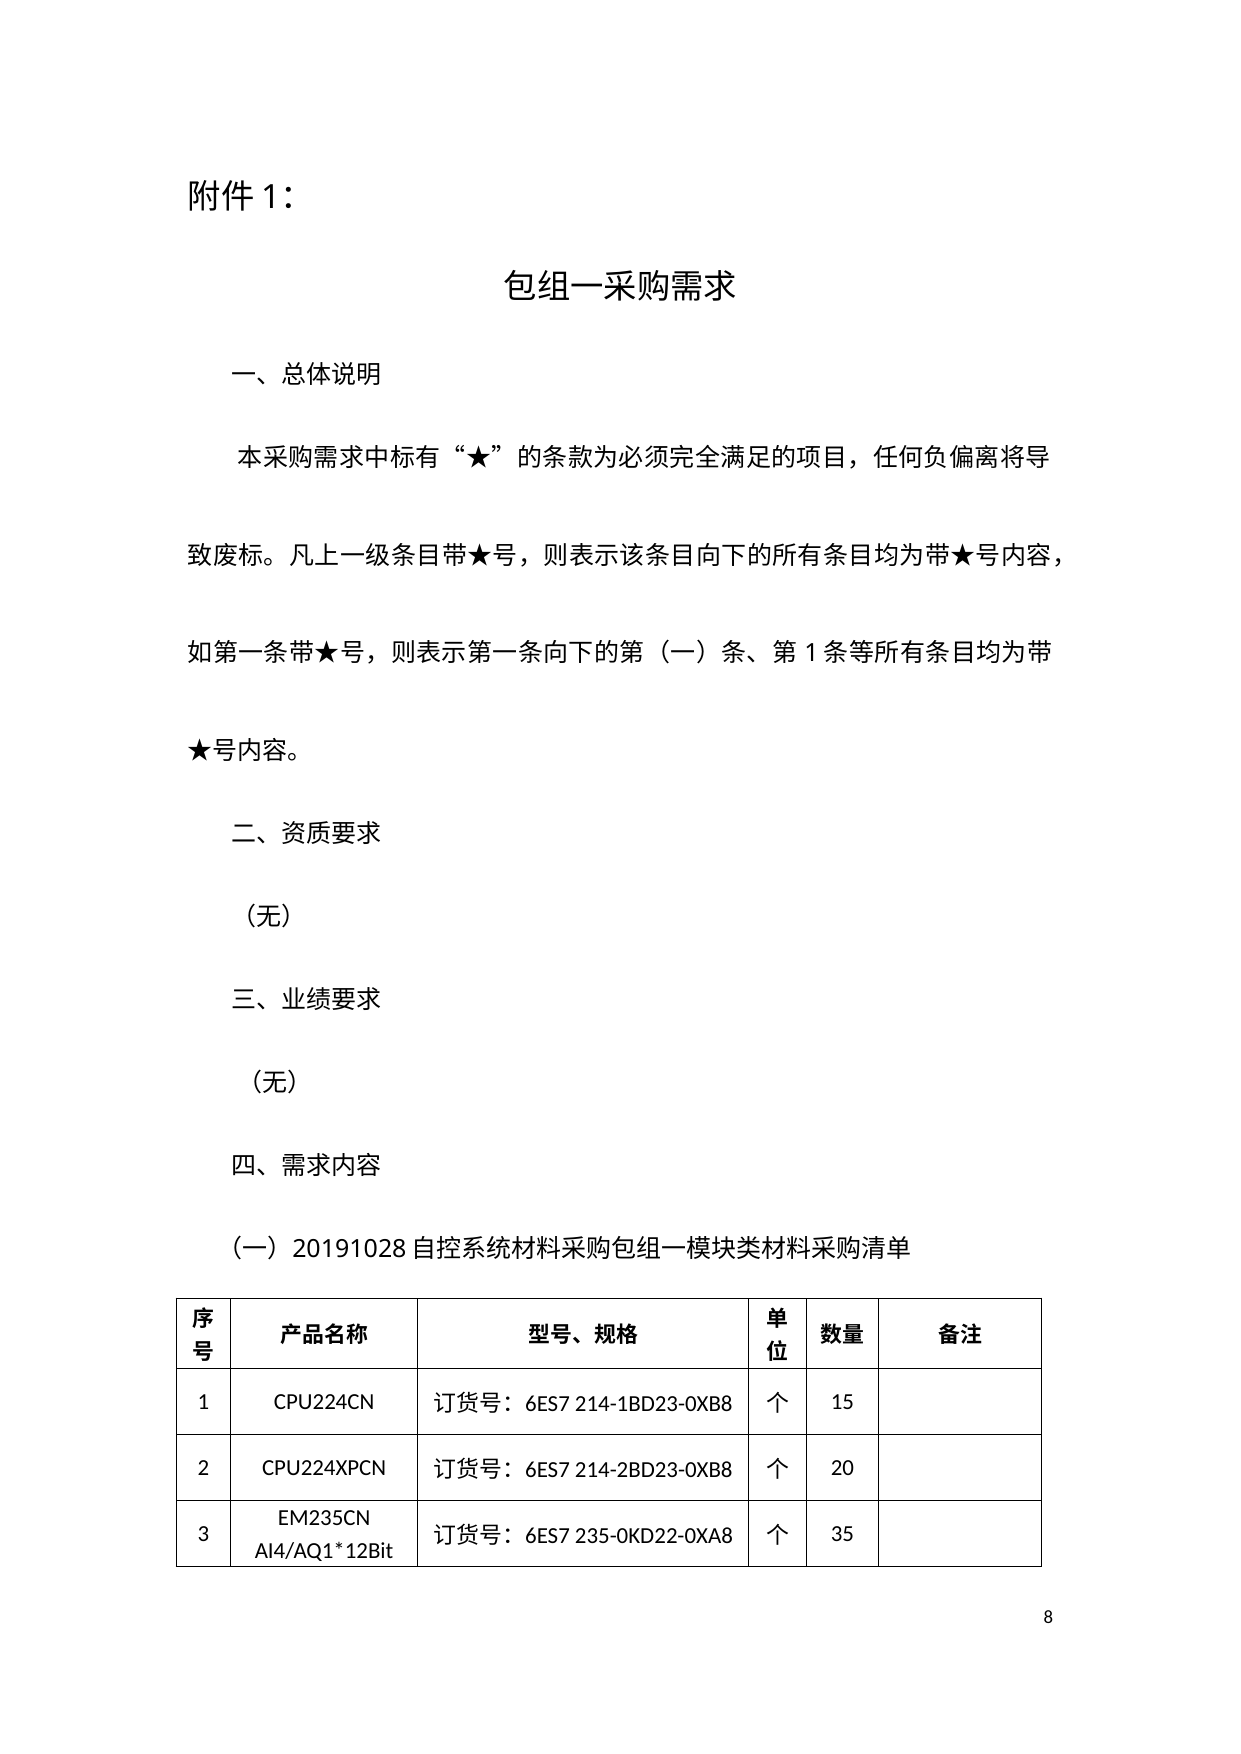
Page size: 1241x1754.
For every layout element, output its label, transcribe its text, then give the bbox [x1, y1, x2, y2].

table_cell 订货号：6ES7 214-1BD23-0XB8 [418, 1369, 748, 1434]
list 业绩要求 [231, 965, 1053, 1030]
list 总体说明 [231, 340, 1053, 405]
text 包组一采购需求 [187, 251, 1053, 316]
table_cell 35 [807, 1501, 878, 1566]
table_header 序号 [177, 1299, 230, 1368]
list 需求内容 [231, 1131, 1053, 1196]
table_header 型号、规格 [418, 1299, 748, 1368]
table_cell EM235CN AI4/AQ1*12Bit [231, 1501, 417, 1566]
table_header 数量 [807, 1299, 878, 1368]
table_cell 个 [749, 1435, 806, 1500]
table_cell 15 [807, 1369, 878, 1434]
table_cell 订货号：6ES7 214-2BD23-0XB8 [418, 1435, 748, 1500]
table_cell 20 [807, 1435, 878, 1500]
list 资质要求 [231, 799, 1053, 864]
text （无） [187, 1048, 1053, 1113]
table_cell [879, 1369, 1041, 1434]
table_cell 3 [177, 1501, 230, 1566]
table_cell 2 [177, 1435, 230, 1500]
text 附件1： [187, 162, 1053, 227]
table_cell 个 [749, 1369, 806, 1434]
table_cell CPU224CN [231, 1369, 417, 1434]
table_cell [879, 1435, 1041, 1500]
table_cell [879, 1501, 1041, 1566]
table_cell 个 [749, 1501, 806, 1566]
table_cell CPU224XPCN [231, 1435, 417, 1500]
table_header 单位 [749, 1299, 806, 1368]
table_header 备注 [879, 1299, 1041, 1368]
table_cell 订货号：6ES7 235-0KD22-0XA8 [418, 1501, 748, 1566]
list （无） [231, 882, 1053, 947]
list 20191028自控系统材料采购包组一模块类材料采购清单 [173, 1214, 1053, 1279]
text 本采购需求中标有“★”的条款为必须完全满足的项目，任何负偏离将导致废标。凡上一级条目带★号，则表示该条目向下的所有条目均为带★号内容，如第一条带★号，则表示第一条向下的第（一）条、第1条等所有条目均为带★号内容。 [187, 423, 1053, 781]
table_header 产品名称 [231, 1299, 417, 1368]
table_cell 1 [177, 1369, 230, 1434]
